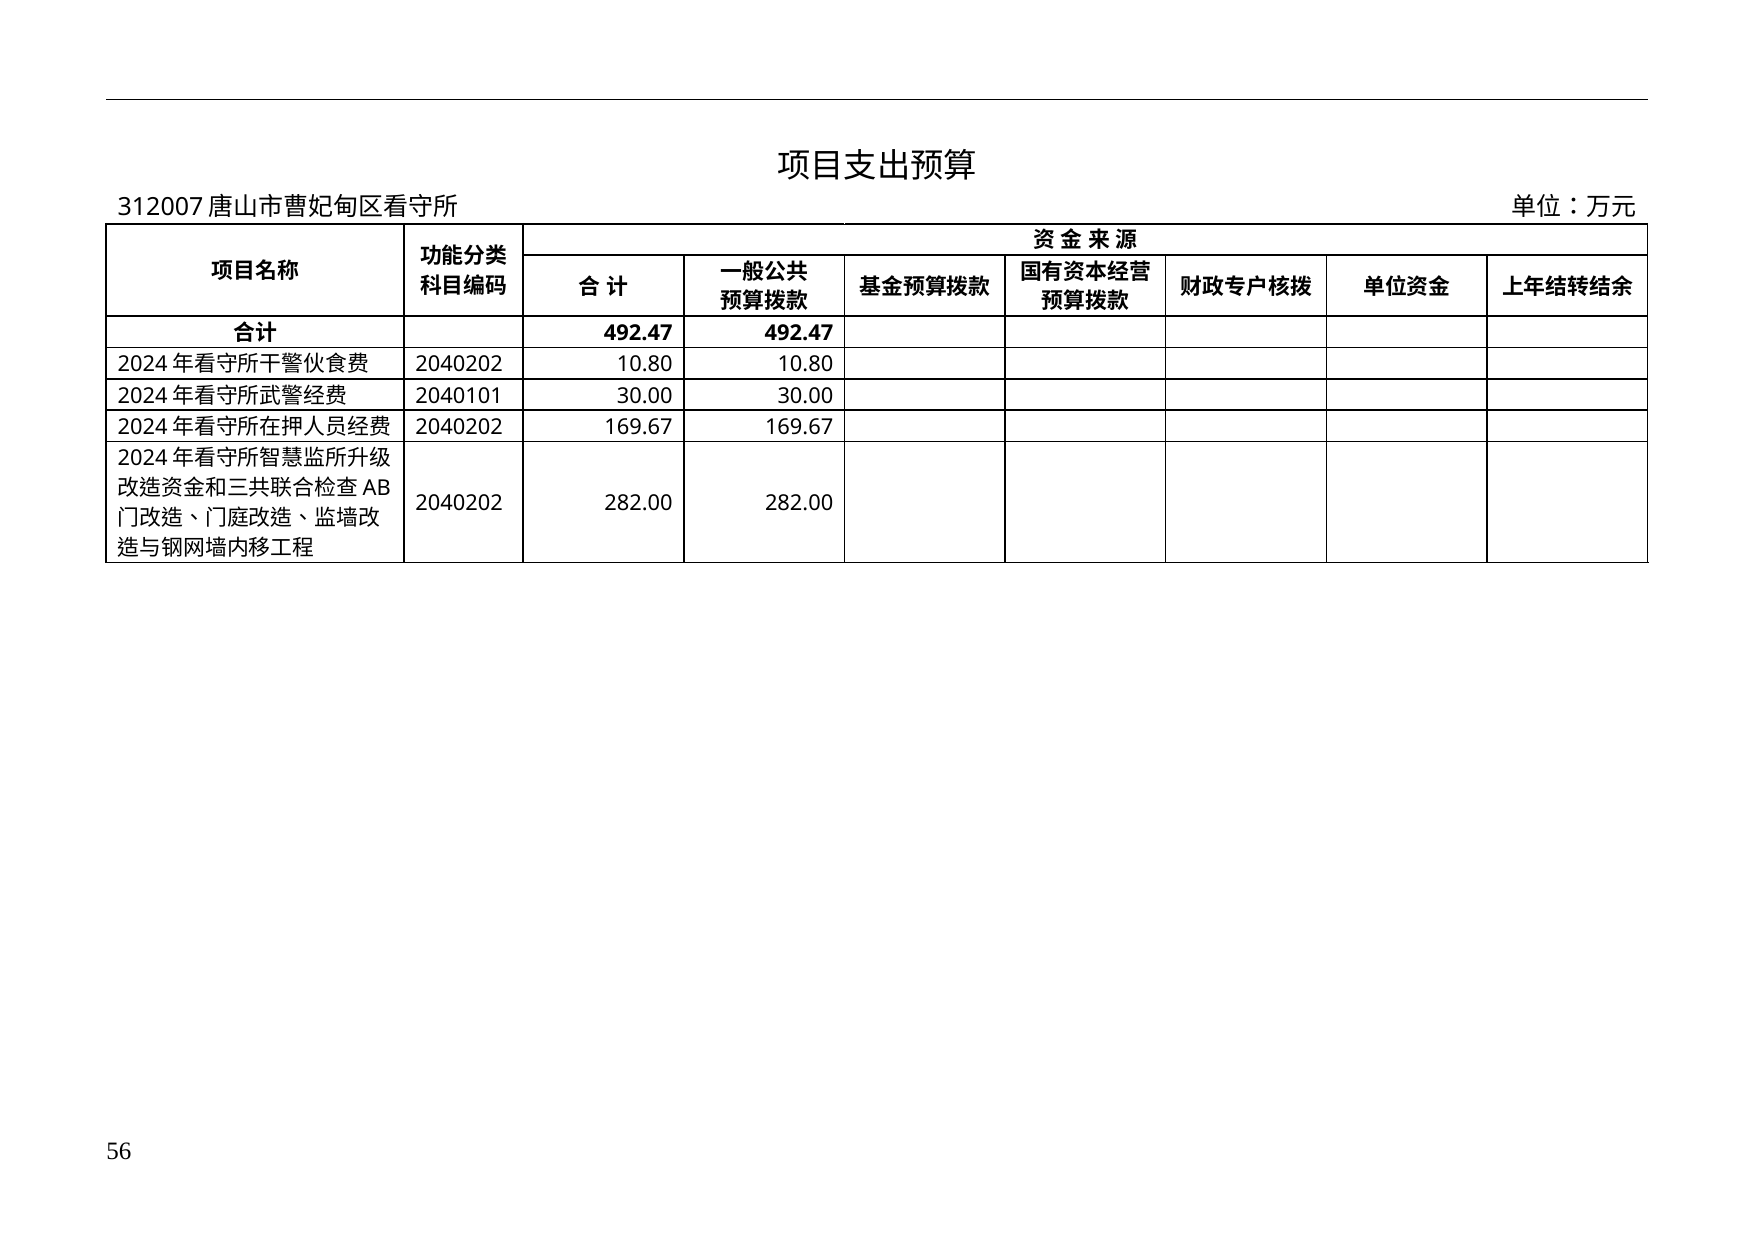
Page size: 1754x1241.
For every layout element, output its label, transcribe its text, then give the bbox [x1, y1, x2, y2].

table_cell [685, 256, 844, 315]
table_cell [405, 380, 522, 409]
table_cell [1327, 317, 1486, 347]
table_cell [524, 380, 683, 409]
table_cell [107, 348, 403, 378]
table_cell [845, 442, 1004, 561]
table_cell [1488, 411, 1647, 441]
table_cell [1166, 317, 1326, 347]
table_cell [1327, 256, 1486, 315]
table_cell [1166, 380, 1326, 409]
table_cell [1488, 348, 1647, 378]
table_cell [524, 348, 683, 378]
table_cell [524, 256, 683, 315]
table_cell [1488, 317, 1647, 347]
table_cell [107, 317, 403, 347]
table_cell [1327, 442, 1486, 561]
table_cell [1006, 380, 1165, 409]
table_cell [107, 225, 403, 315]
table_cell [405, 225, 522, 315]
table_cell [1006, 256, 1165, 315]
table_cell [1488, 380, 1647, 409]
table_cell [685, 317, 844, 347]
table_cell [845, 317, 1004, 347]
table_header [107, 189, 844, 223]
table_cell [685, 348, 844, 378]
text 项目支出预算 [106, 142, 1648, 187]
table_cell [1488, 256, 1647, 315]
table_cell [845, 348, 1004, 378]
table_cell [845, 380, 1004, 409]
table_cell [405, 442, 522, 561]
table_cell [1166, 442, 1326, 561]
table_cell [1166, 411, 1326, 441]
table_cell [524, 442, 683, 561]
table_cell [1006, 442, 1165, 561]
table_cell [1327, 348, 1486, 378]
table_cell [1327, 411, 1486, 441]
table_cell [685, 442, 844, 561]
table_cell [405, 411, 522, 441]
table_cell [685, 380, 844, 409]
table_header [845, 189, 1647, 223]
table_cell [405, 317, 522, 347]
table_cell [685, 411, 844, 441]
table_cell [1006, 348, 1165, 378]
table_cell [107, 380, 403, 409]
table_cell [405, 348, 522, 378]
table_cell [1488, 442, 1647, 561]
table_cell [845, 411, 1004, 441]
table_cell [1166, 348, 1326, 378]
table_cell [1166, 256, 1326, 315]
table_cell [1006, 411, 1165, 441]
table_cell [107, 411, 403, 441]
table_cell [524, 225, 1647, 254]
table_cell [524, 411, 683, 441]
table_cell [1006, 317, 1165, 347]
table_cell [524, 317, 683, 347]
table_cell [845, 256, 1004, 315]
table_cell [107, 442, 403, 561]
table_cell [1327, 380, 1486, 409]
